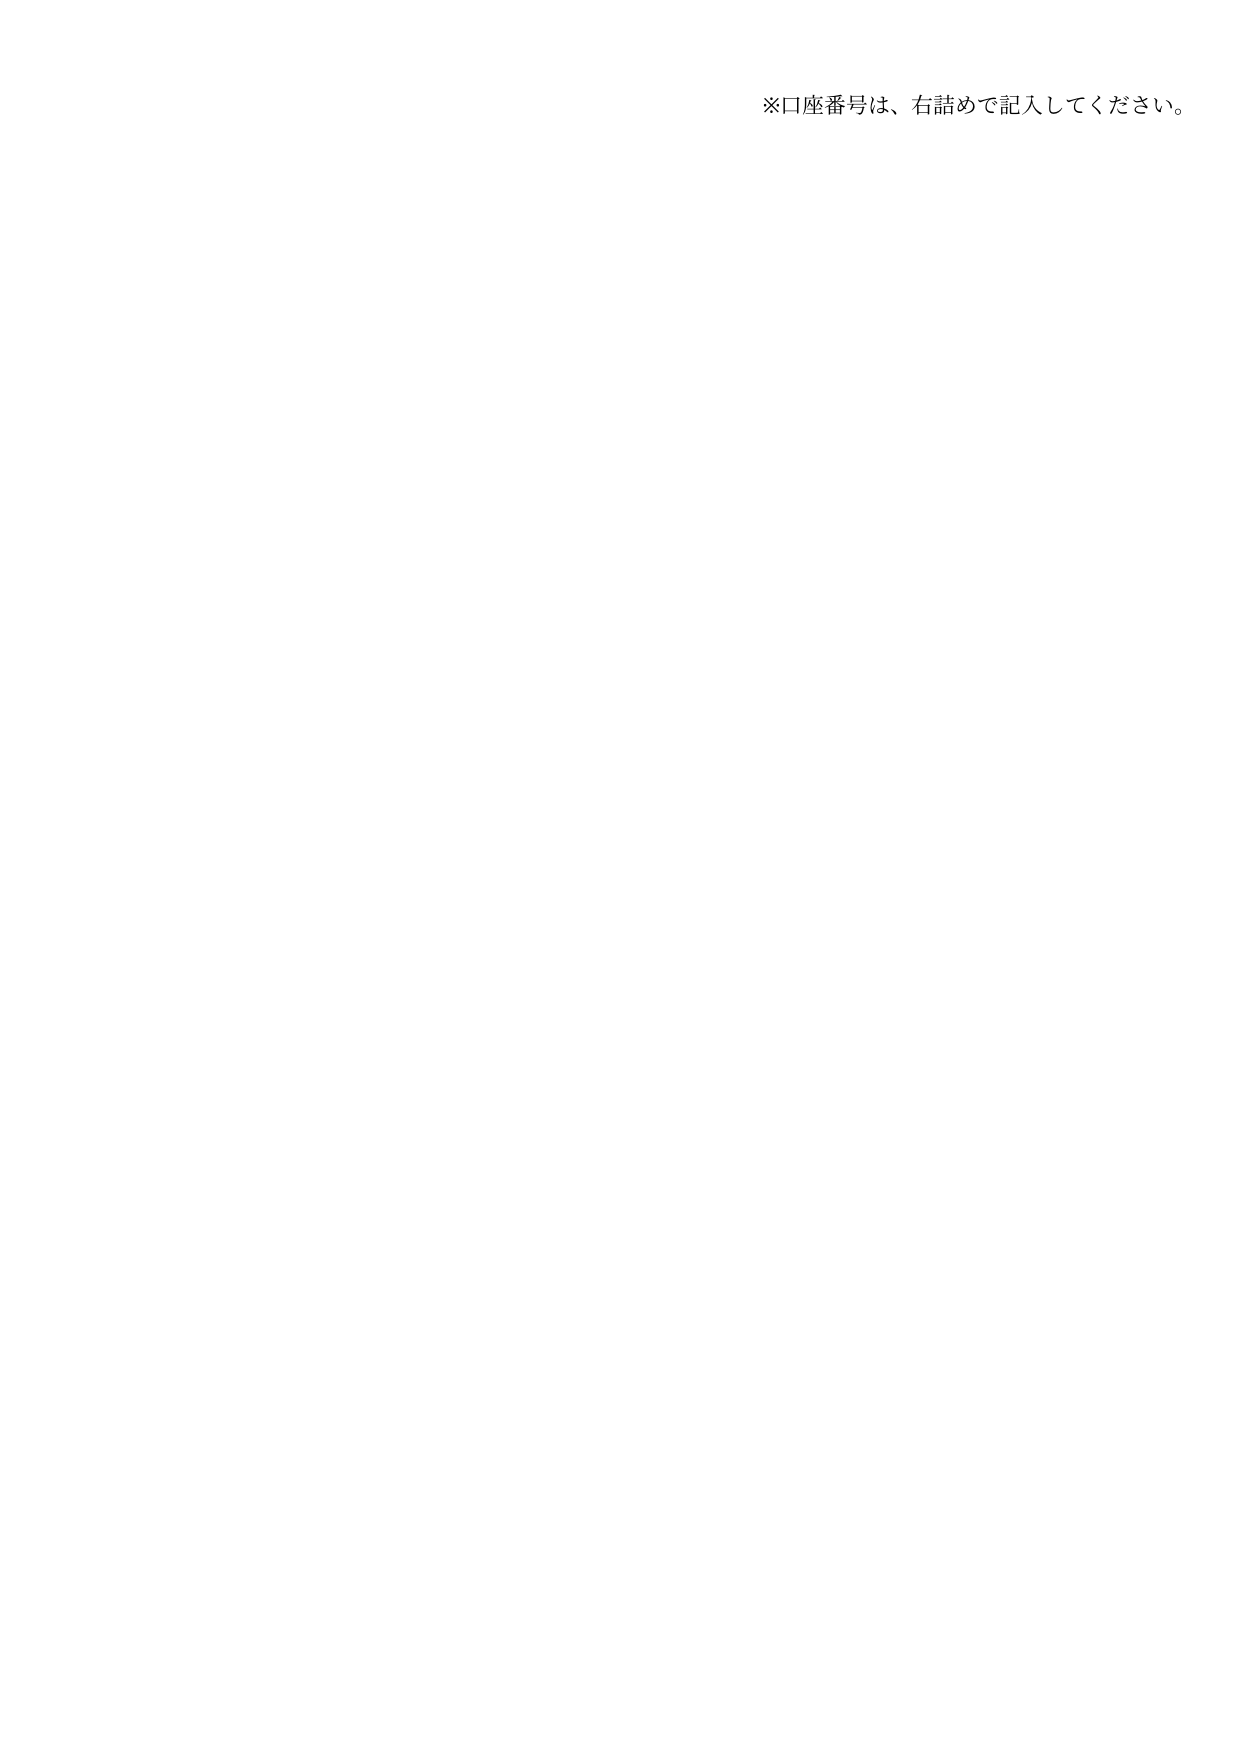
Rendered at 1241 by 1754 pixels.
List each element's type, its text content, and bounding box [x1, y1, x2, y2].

text ※口座番号は、右詰めで記入してください。 [149, 89, 1196, 120]
